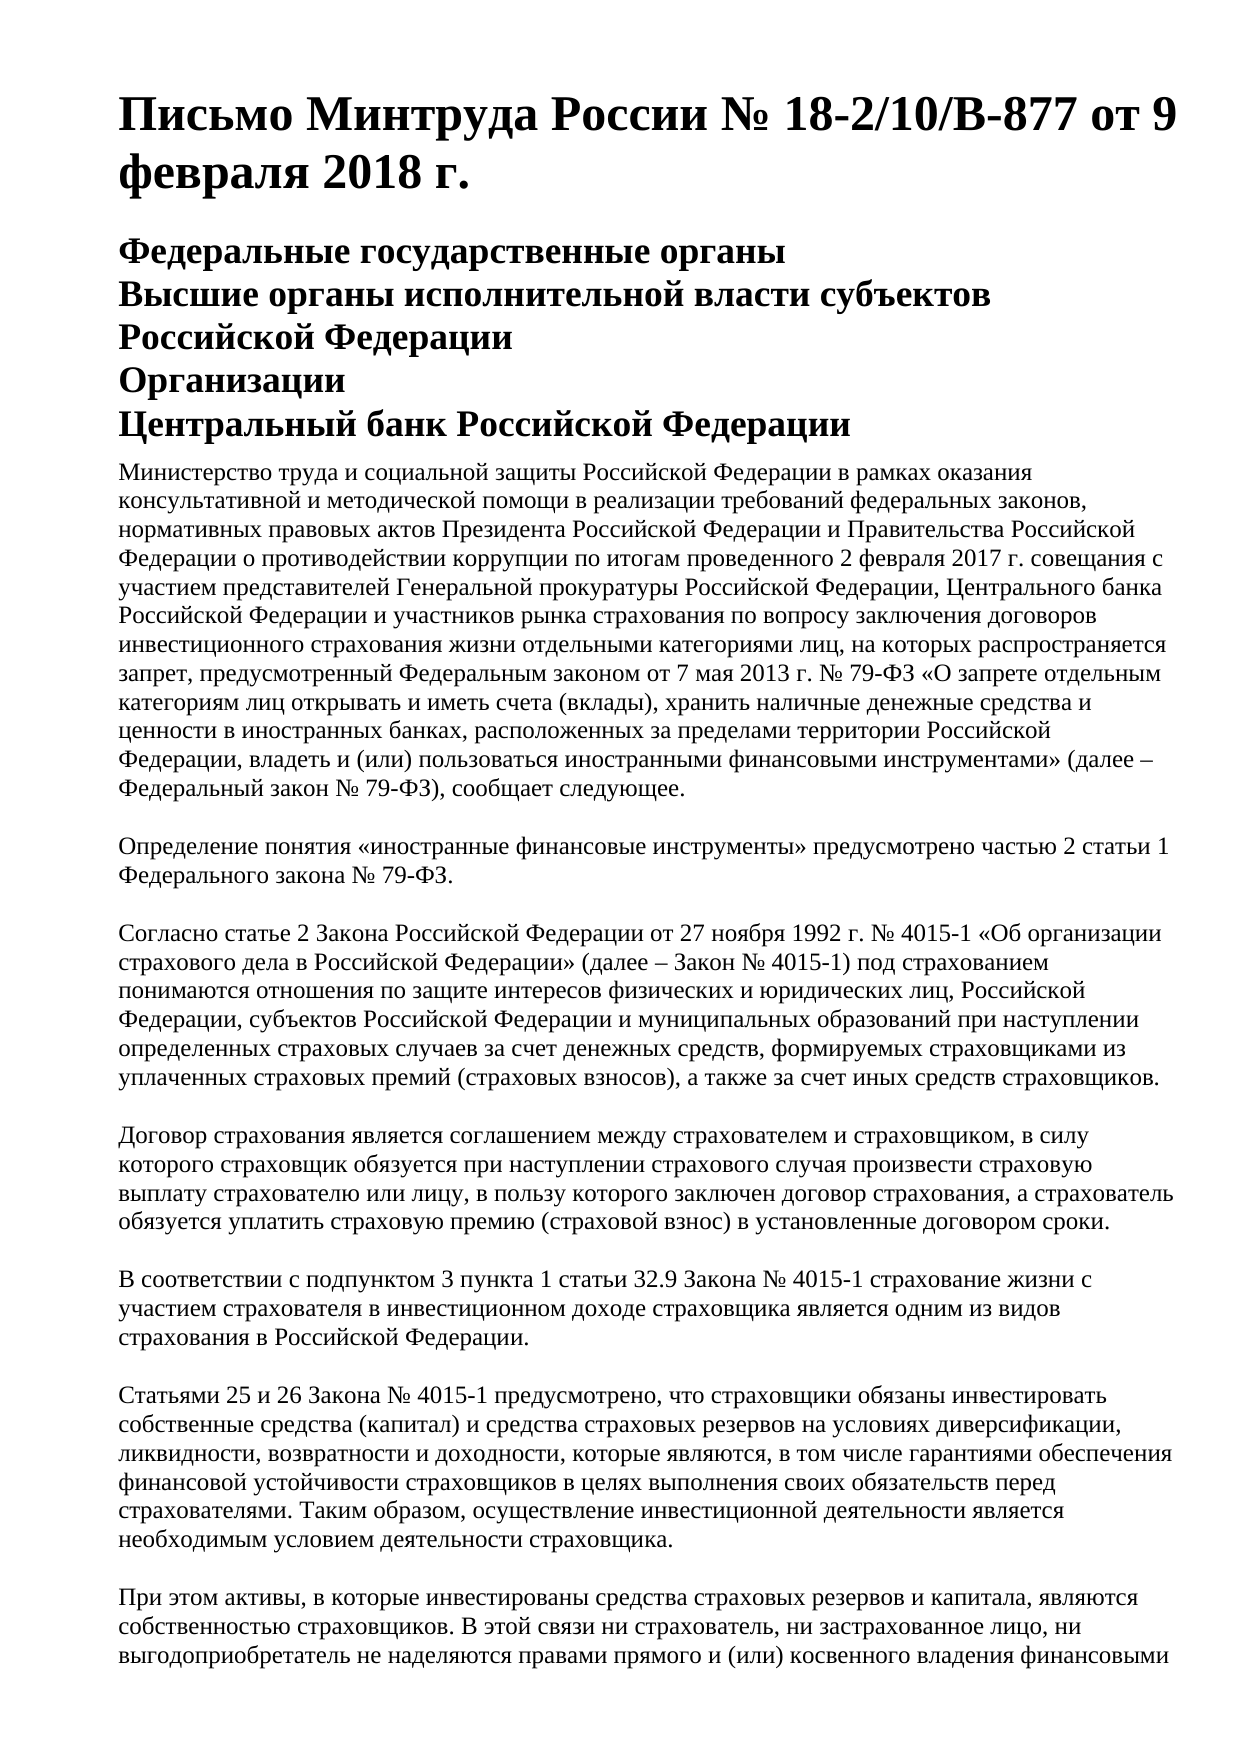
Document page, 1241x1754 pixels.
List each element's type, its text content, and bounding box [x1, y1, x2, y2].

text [118, 1582, 1181, 1668]
subtitle Письмо Минтруда России № 18-2/10/В-877 от 9 февраля 2018 г. [118, 84, 1181, 199]
text Определение понятия «иностранные финансовые инструменты» предусмотрено частью 2 статьи 1 Федерального закона № 79-ФЗ. [118, 831, 1181, 889]
text Договор страхования является соглашением между страхователем и страховщиком, в силу которого страховщик обязуется при наступлении страхового случая произвести страховую выплату страхователю или лицу, в пользу которого заключен договор страхования, а страхователь обязуется уплатить страховую премию (страховой взнос) в установленные договором сроки. [118, 1120, 1181, 1235]
text Согласно статье 2 Закона Российской Федерации от 27 ноября 1992 г. № 4015-1 «Об организации страхового дела в Российской Федерации» (далее – Закон № 4015-1) под страхованием понимаются отношения по защите интересов физических и юридических лиц, Российской Федерации, субъектов Российской Федерации и муниципальных образований при наступлении определенных страховых случаев за счет денежных средств, формируемых страховщиками из уплаченных страховых премий (страховых взносов), а также за счет иных средств страховщиков. [118, 918, 1181, 1091]
text Министерство труда и социальной защиты Российской Федерации в рамках оказания консультативной и методической помощи в реализации требований федеральных законов, нормативных правовых актов Президента Российской Федерации и Правительства Российской Федерации о противодействии коррупции по итогам проведенного 2 февраля 2017 г. совещания с участием представителей Генеральной прокуратуры Российской Федерации, Центрального банка Российской Федерации и участников рынка страхования по вопросу заключения договоров инвестиционного страхования жизни отдельными категориями лиц, на которых распространяется запрет, предусмотренный Федеральным законом от 7 мая 2013 г. № 79-ФЗ «О запрете отдельным категориям лиц открывать и иметь счета (вклады), хранить наличные денежные средства и ценности в иностранных банках, расположенных за пределами территории Российской Федерации, владеть и (или) пользоваться иностранными финансовыми инструментами» (далее – Федеральный закон № 79-ФЗ), сообщает следующее. [118, 457, 1181, 802]
subtitle Федеральные государственные органы Высшие органы исполнительной власти субъектов Российской Федерации Организации Центральный банк Российской Федерации [118, 228, 1181, 444]
text В соответствии с подпунктом 3 пункта 1 статьи 32.9 Закона № 4015-1 страхование жизни с участием страхователя в инвестиционном доходе страховщика является одним из видов страхования в Российской Федерации. [118, 1264, 1181, 1351]
text Статьями 25 и 26 Закона № 4015-1 предусмотрено, что страховщики обязаны инвестировать собственные средства (капитал) и средства страховых резервов на условиях диверсификации, ликвидности, возвратности и доходности, которые являются, в том числе гарантиями обеспечения финансовой устойчивости страховщиков в целях выполнения своих обязательств перед страхователями. Таким образом, осуществление инвестиционной деятельности является необходимым условием деятельности страховщика. [118, 1380, 1181, 1553]
